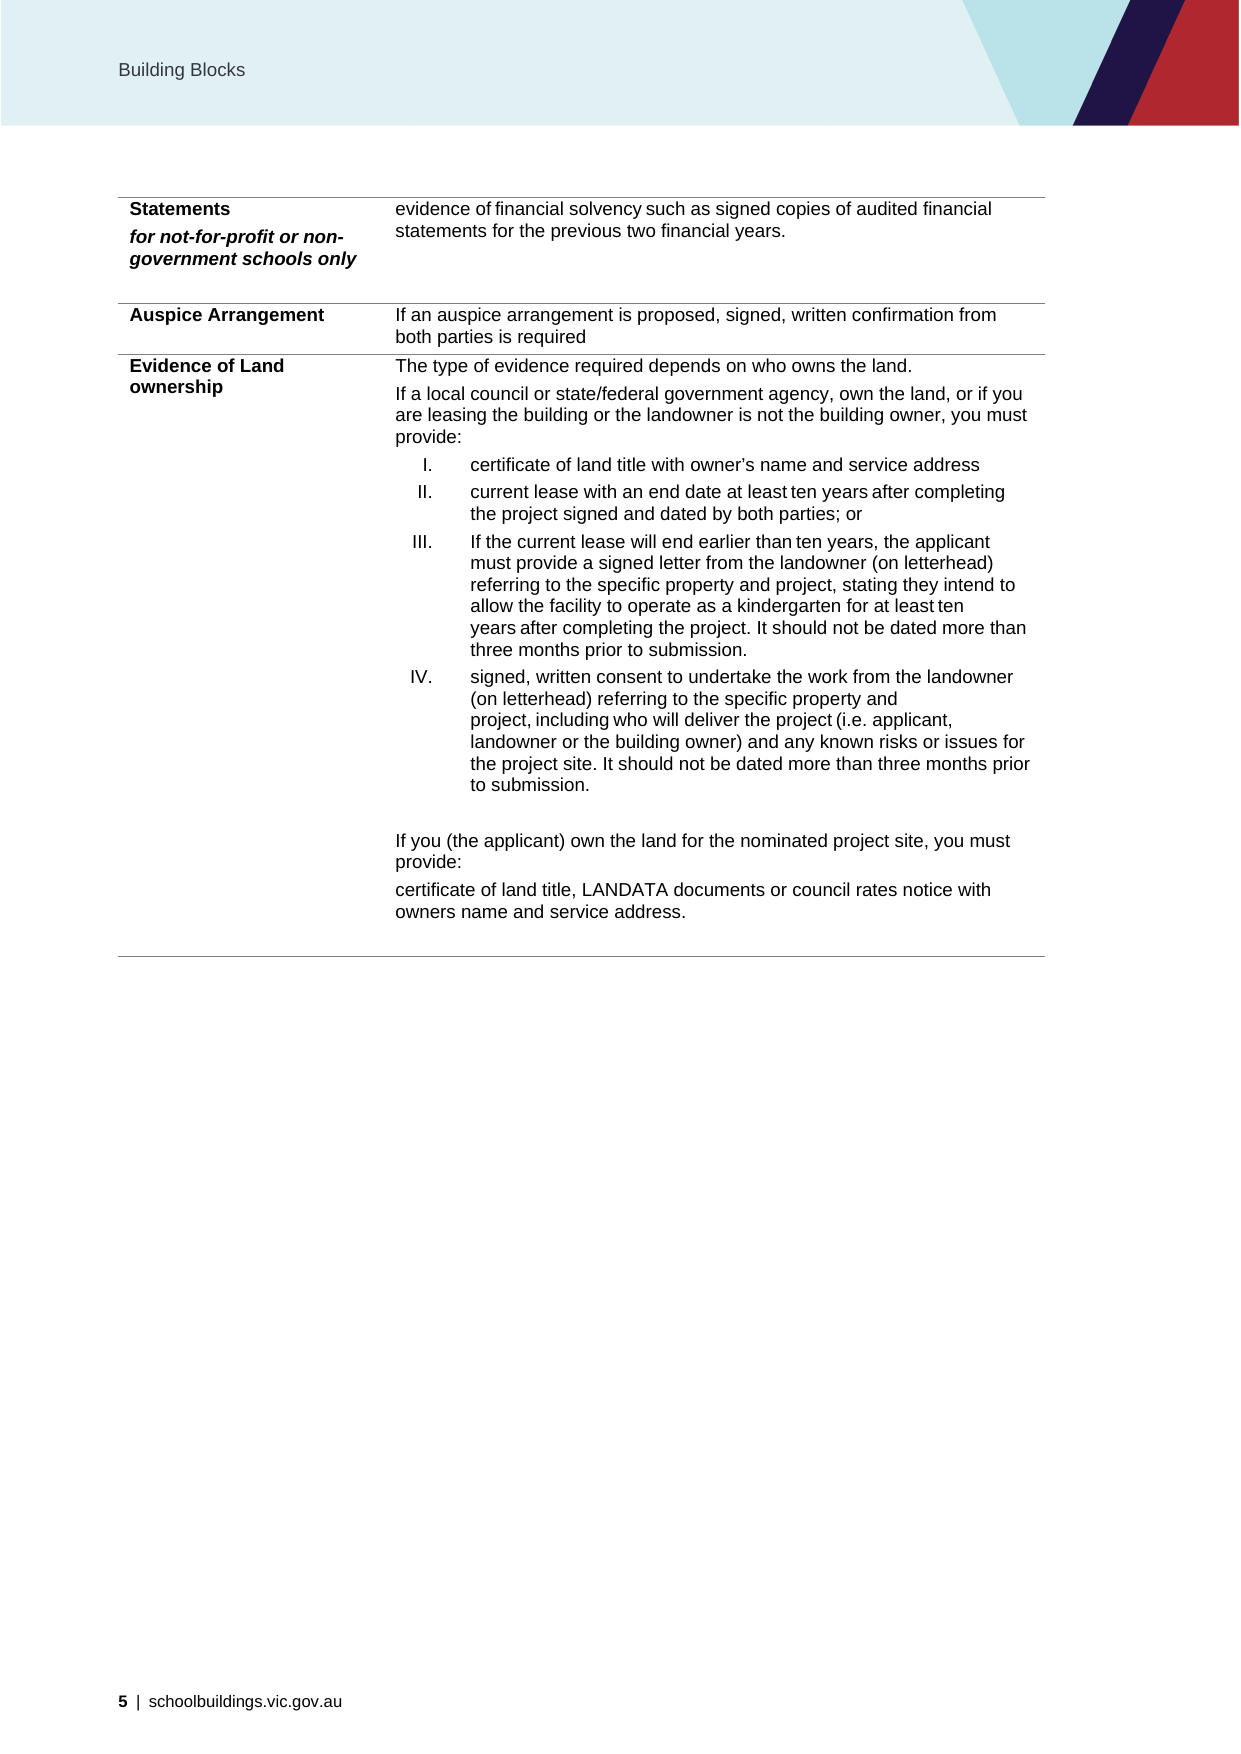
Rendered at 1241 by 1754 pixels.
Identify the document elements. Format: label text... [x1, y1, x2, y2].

table_cell Evidence of Land ownership [118, 355, 384, 956]
picture [0, 0, 1239, 126]
table_cell If an auspice arrangement is proposed, signed, written confirmation from both parties is required [384, 304, 1045, 353]
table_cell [118, 198, 384, 303]
table_cell Auspice Arrangement [118, 304, 384, 353]
table_cell The type of evidence required depends on who owns the land. If a local council or state/federal government agency, own the land, or if you are leasing the building or the landowner is not the building owner, you must provide: certificate of land title with owner’s name and service address current lease with an end date at least ten years after completing the project signed and dated by both parties; or If the current lease will end earlier than ten years, the applicant must provide a signed letter from the landowner (on letterhead) referring to the specific property and project, stating they intend to allow the facility to operate as a kindergarten for at least ten years after completing the project. It should not be dated more than three months prior to submission. signed, written consent to undertake the work from the landowner (on letterhead) referring to the specific property and project, including who will deliver the project (i.e. applicant, landowner or the building owner) and any known risks or issues for the project site. It should not be dated more than three months prior to submission. If you (the applicant) own the land for the nominated project site, you must provide: certificate of land title, LANDATA documents or council rates notice with owners name and service address. [384, 355, 1045, 956]
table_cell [384, 198, 1045, 303]
